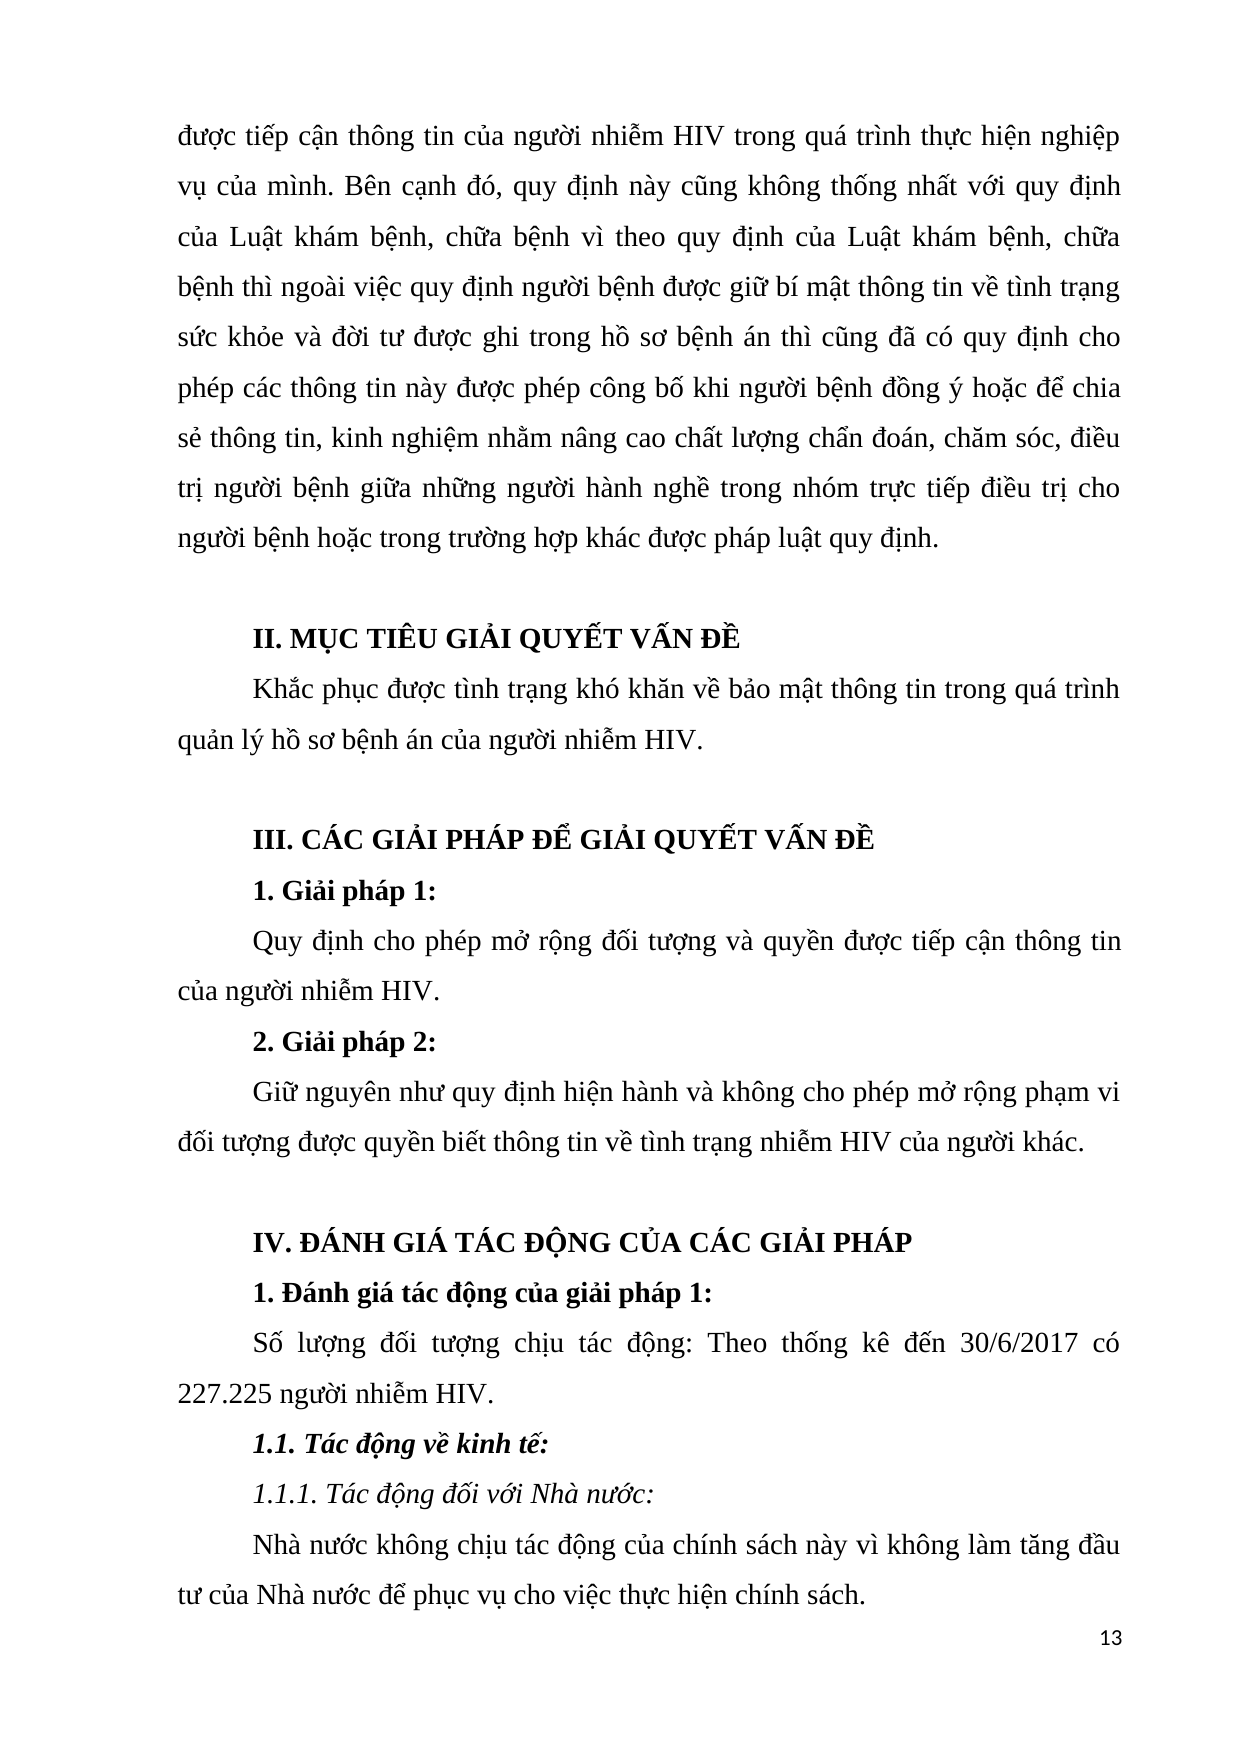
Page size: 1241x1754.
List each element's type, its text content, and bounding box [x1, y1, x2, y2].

subtitle 2. Giải pháp 2: [177, 1024, 1122, 1057]
text 1.1.1. Tác động đối với Nhà nước: [177, 1477, 1122, 1510]
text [177, 118, 1122, 554]
subtitle II. MỤC TIÊU GIẢI QUYẾT VẤN ĐỀ [177, 621, 1122, 655]
text Số lượng đối tượng chịu tác động: Theo thống kê đến 30/6/2017 có 227.225 người nhiễm HIV. [177, 1326, 1122, 1409]
subtitle 1. Giải pháp 1: [177, 873, 1122, 906]
text Nhà nước không chịu tác động của chính sách này vì không làm tăng đầu tư của Nhà nước để phục vụ cho việc thực hiện chính sách. [177, 1527, 1122, 1611]
subtitle 1.1. Tác động về kinh tế: [177, 1426, 1122, 1460]
text Giữ nguyên như quy định hiện hành và không cho phép mở rộng phạm vi đối tượng được quyền biết thông tin về tình trạng nhiễm HIV của người khác. [177, 1074, 1122, 1158]
text Quy định cho phép mở rộng đối tượng và quyền được tiếp cận thông tin của người nhiễm HIV. [177, 923, 1122, 1007]
subtitle 1. Đánh giá tác động của giải pháp 1: [177, 1275, 1122, 1309]
subtitle III. CÁC GIẢI PHÁP ĐỂ GIẢI QUYẾT VẤN ĐỀ [177, 822, 1122, 856]
subtitle IV. ĐÁNH GIÁ TÁC ĐỘNG CỦA CÁC GIẢI PHÁP [177, 1225, 1122, 1258]
text Khắc phục được tình trạng khó khăn về bảo mật thông tin trong quá trình quản lý hồ sơ bệnh án của người nhiễm HIV. [177, 672, 1122, 755]
